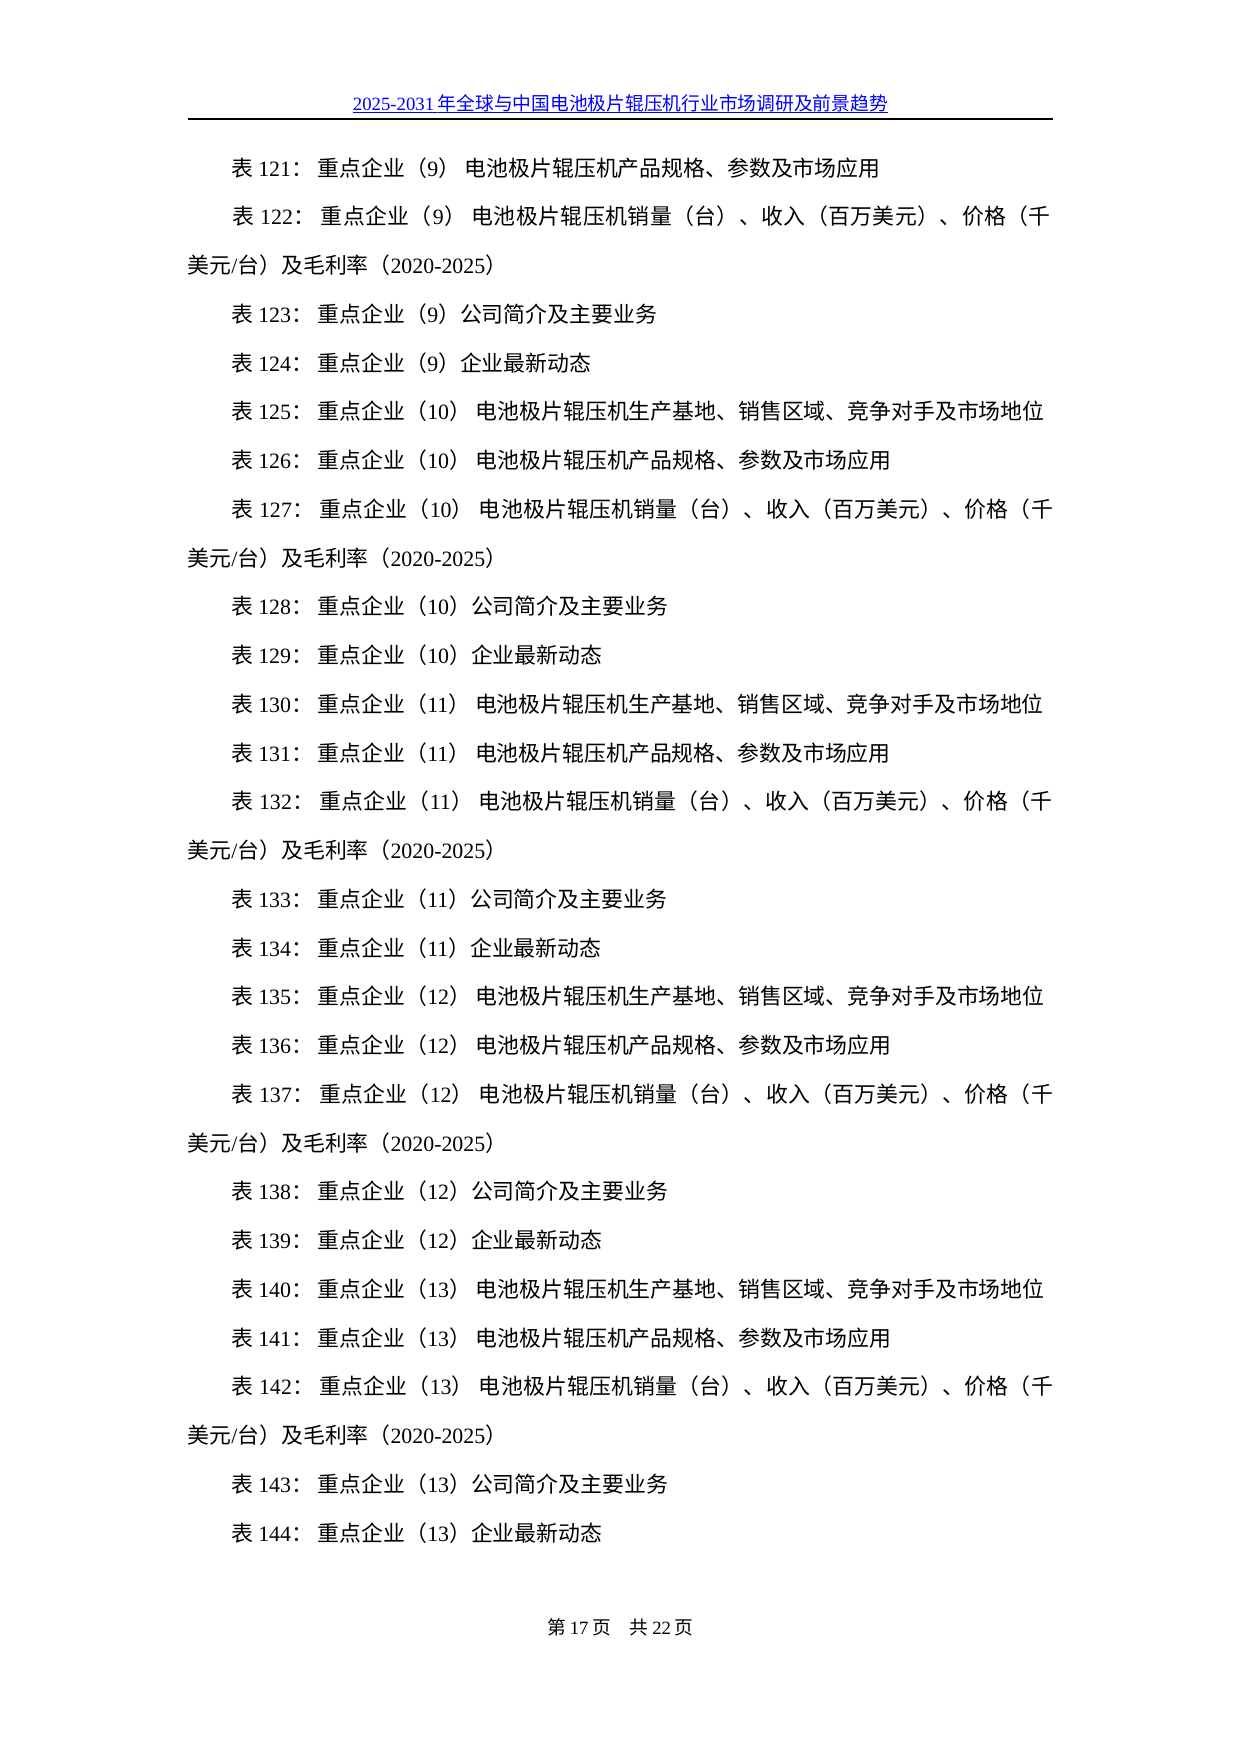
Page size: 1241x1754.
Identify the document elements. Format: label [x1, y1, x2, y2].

text [187, 150, 1053, 1548]
